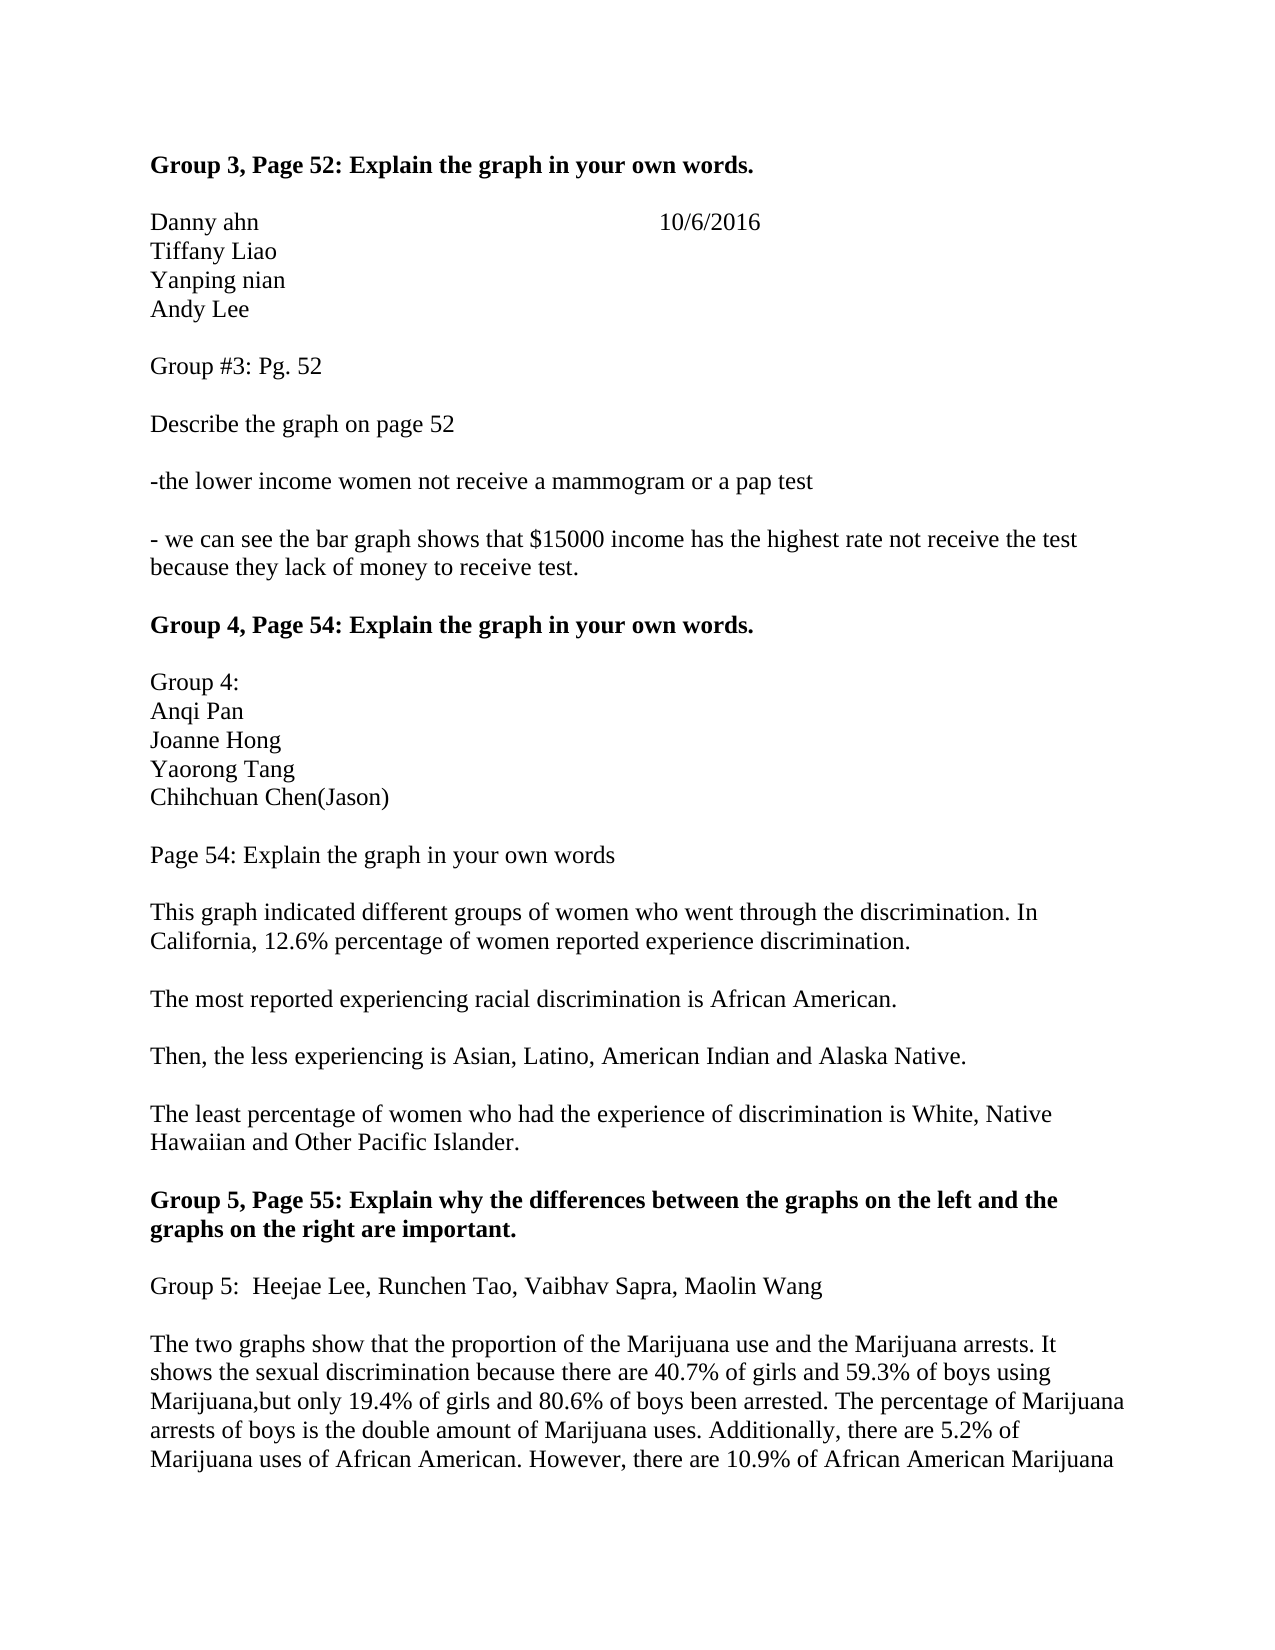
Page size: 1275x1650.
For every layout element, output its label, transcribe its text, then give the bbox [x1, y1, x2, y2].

text Group 5, Page 55: Explain why the differences between the graphs on the left and the graphs on the right are important. [150, 1185, 1125, 1242]
text Group #3: Pg. 52 [150, 351, 1125, 380]
text The least percentage of women who had the experience of discrimination is White, Native Hawaiian and Other Pacific Islander. [150, 1099, 1125, 1156]
text - we can see the bar graph shows that $15000 income has the highest rate not receive the test because they lack of money to receive test. [150, 524, 1125, 581]
text Page 54: Explain the graph in your own words [150, 840, 1125, 869]
text Describe the graph on page 52 [150, 409, 1125, 437]
text Joanne Hong [150, 725, 1125, 754]
text Group 3, Page 52: Explain the graph in your own words. [150, 150, 1125, 179]
text -the lower income women not receive a mammogram or a pap test [150, 466, 1125, 495]
text The most reported experiencing racial discrimination is African American. [150, 984, 1125, 1012]
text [150, 1329, 1125, 1472]
text Then, the less experiencing is Asian, Latino, American Indian and Alaska Native. [150, 1041, 1125, 1070]
text Andy Lee [150, 294, 1125, 322]
text Tiffany Liao [150, 236, 1125, 265]
text Group 4: [150, 667, 1125, 696]
text Anqi Pan [150, 696, 1125, 725]
text Chihchuan Chen(Jason) [150, 782, 1125, 811]
text Yaorong Tang [150, 754, 1125, 782]
text Yanping nian [150, 265, 1125, 294]
text Group 5: Heejae Lee, Runchen Tao, Vaibhav Sapra, Maolin Wang [150, 1271, 1125, 1300]
text Group 4, Page 54: Explain the graph in your own words. [150, 610, 1125, 639]
text This graph indicated different groups of women who went through the discrimination. In California, 12.6% percentage of women reported experience discrimination. [150, 897, 1125, 955]
text Danny ahn 10/6/2016 [150, 207, 1125, 236]
